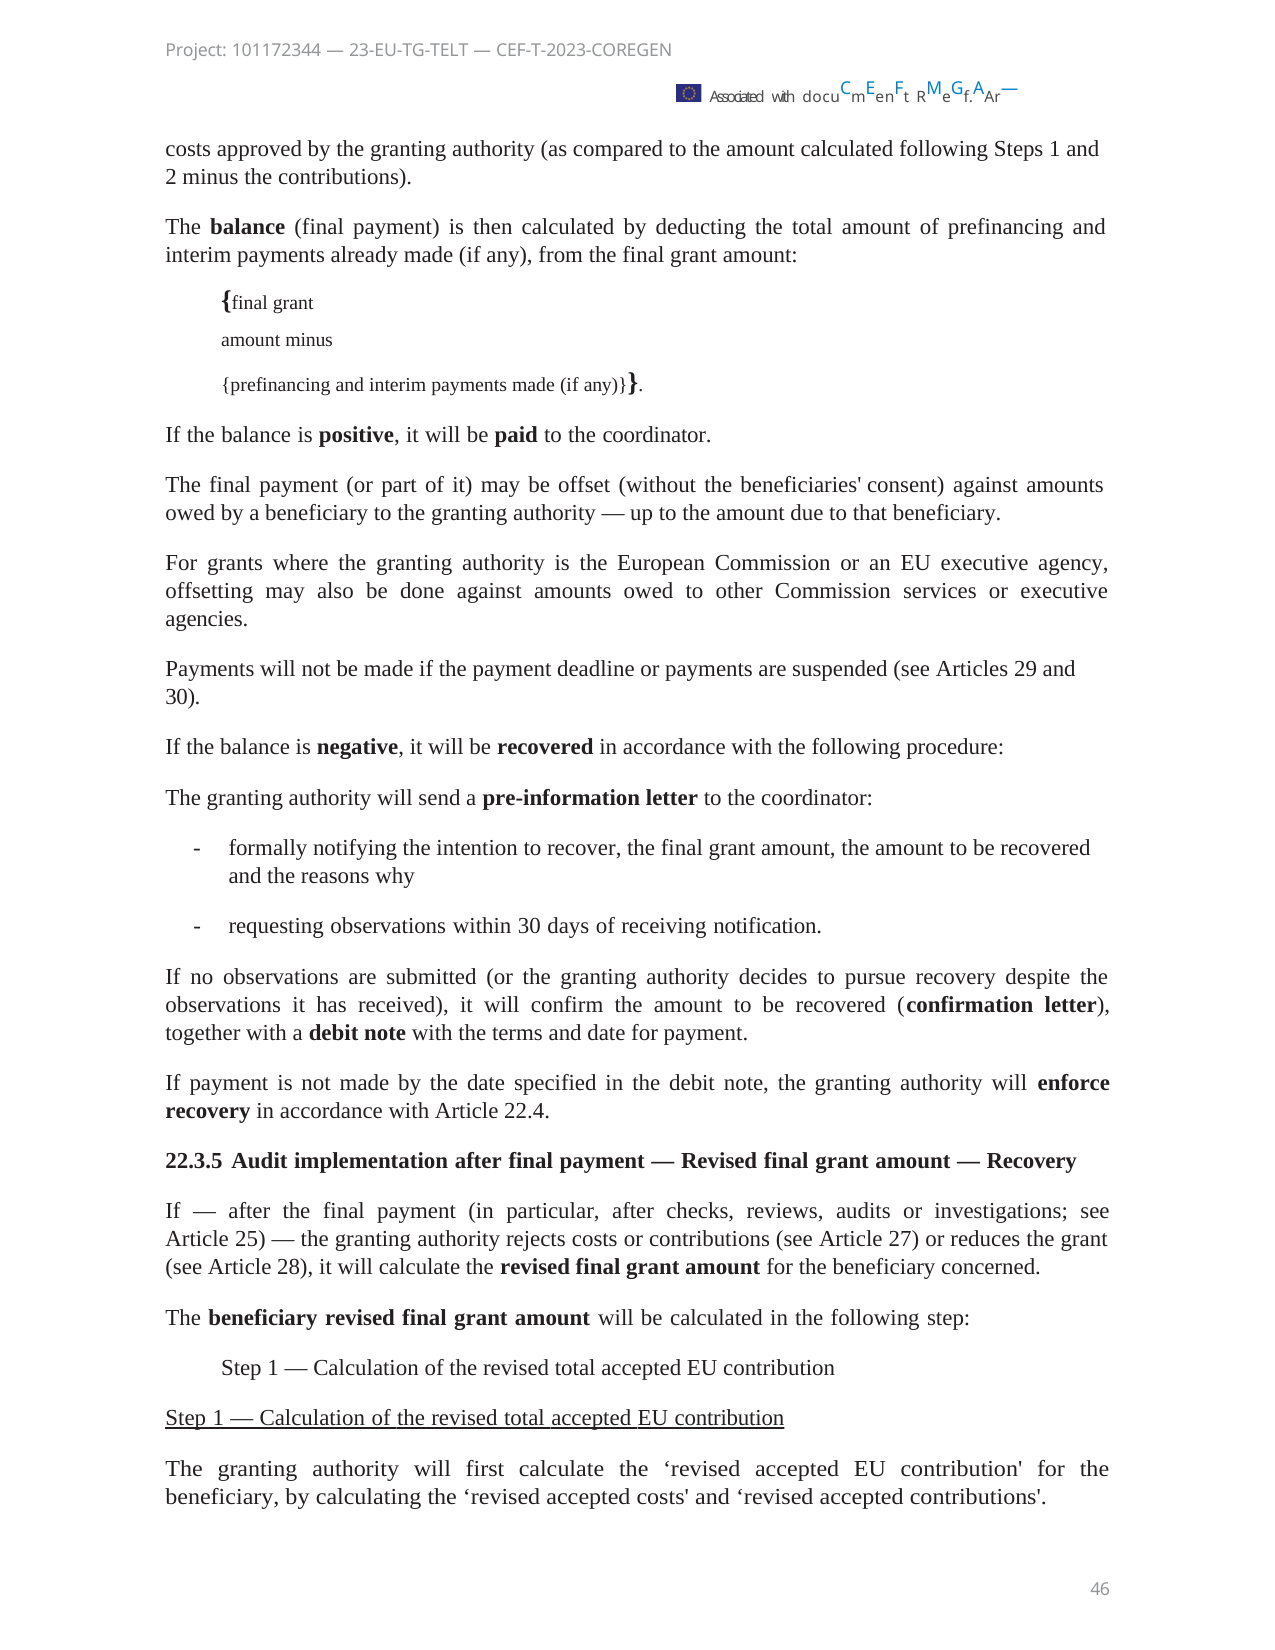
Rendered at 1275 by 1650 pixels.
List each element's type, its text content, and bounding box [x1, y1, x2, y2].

text If the balance is positive, it will be paid to the coordinator. [165, 421, 1162, 447]
list formally notifying the intention to recover, the final grant amount, the amount to be recovered and the reasons why [193, 834, 1110, 889]
list requesting observations within 30 days of receiving notification. [193, 912, 1162, 939]
text The final payment (or part of it) may be offset (without the beneficiaries' consent) against amounts owed by a beneficiary to the granting authority — up to the amount due to that beneficiary. [165, 471, 1110, 526]
text The balance (final payment) is then calculated by deducting the total amount of prefinancing and interim payments already made (if any), from the final grant amount: [165, 213, 1110, 268]
text The beneficiary revised final grant amount will be calculated in the following step: Step 1 — Calculation of the revised total accepted EU contribution [165, 1303, 971, 1380]
text The granting authority will first calculate the ‘revised accepted EU contribution' for the beneficiary, by calculating the ‘revised accepted costs' and ‘revised accepted contributions'. [165, 1455, 1110, 1509]
subtitle Audit implementation after final payment — Revised final grant amount — Recovery [165, 1147, 1162, 1173]
picture [676, 84, 702, 102]
text If no observations are submitted (or the granting authority decides to pursue recovery despite the observations it has received), it will confirm the amount to be recovered (confirmation letter), together with a debit note with the terms and date for payment. [165, 963, 1110, 1045]
text If payment is not made by the date specified in the debit note, the granting authority will enforce recovery in accordance with Article 22.4. [165, 1069, 1110, 1123]
text {final grant amount minus [221, 284, 377, 350]
text If the balance is negative, it will be recovered in accordance with the following procedure: The granting authority will send a pre-information letter to the coordinator: [165, 733, 1009, 810]
text costs approved by the granting authority (as compared to the amount calculated following Steps 1 and 2 minus the contributions). [165, 135, 1110, 189]
text If — after the final payment (in particular, after checks, reviews, audits or investigations; see Article 25) — the granting authority rejects costs or contributions (see Article 27) or reduces the grant (see Article 28), it will calculate the revised final grant amount for the beneficiary concerned. [165, 1197, 1110, 1280]
text Payments will not be made if the payment deadline or payments are suspended (see Articles 29 and 30). [165, 655, 1110, 709]
text Step 1 — Calculation of the revised total accepted EU contribution [165, 1404, 1162, 1431]
text For grants where the granting authority is the European Commission or an EU executive agency, offsetting may also be done against amounts owed to other Commission services or executive agencies. [165, 549, 1110, 631]
text {prefinancing and interim payments made (if any)}}. [221, 366, 1162, 397]
